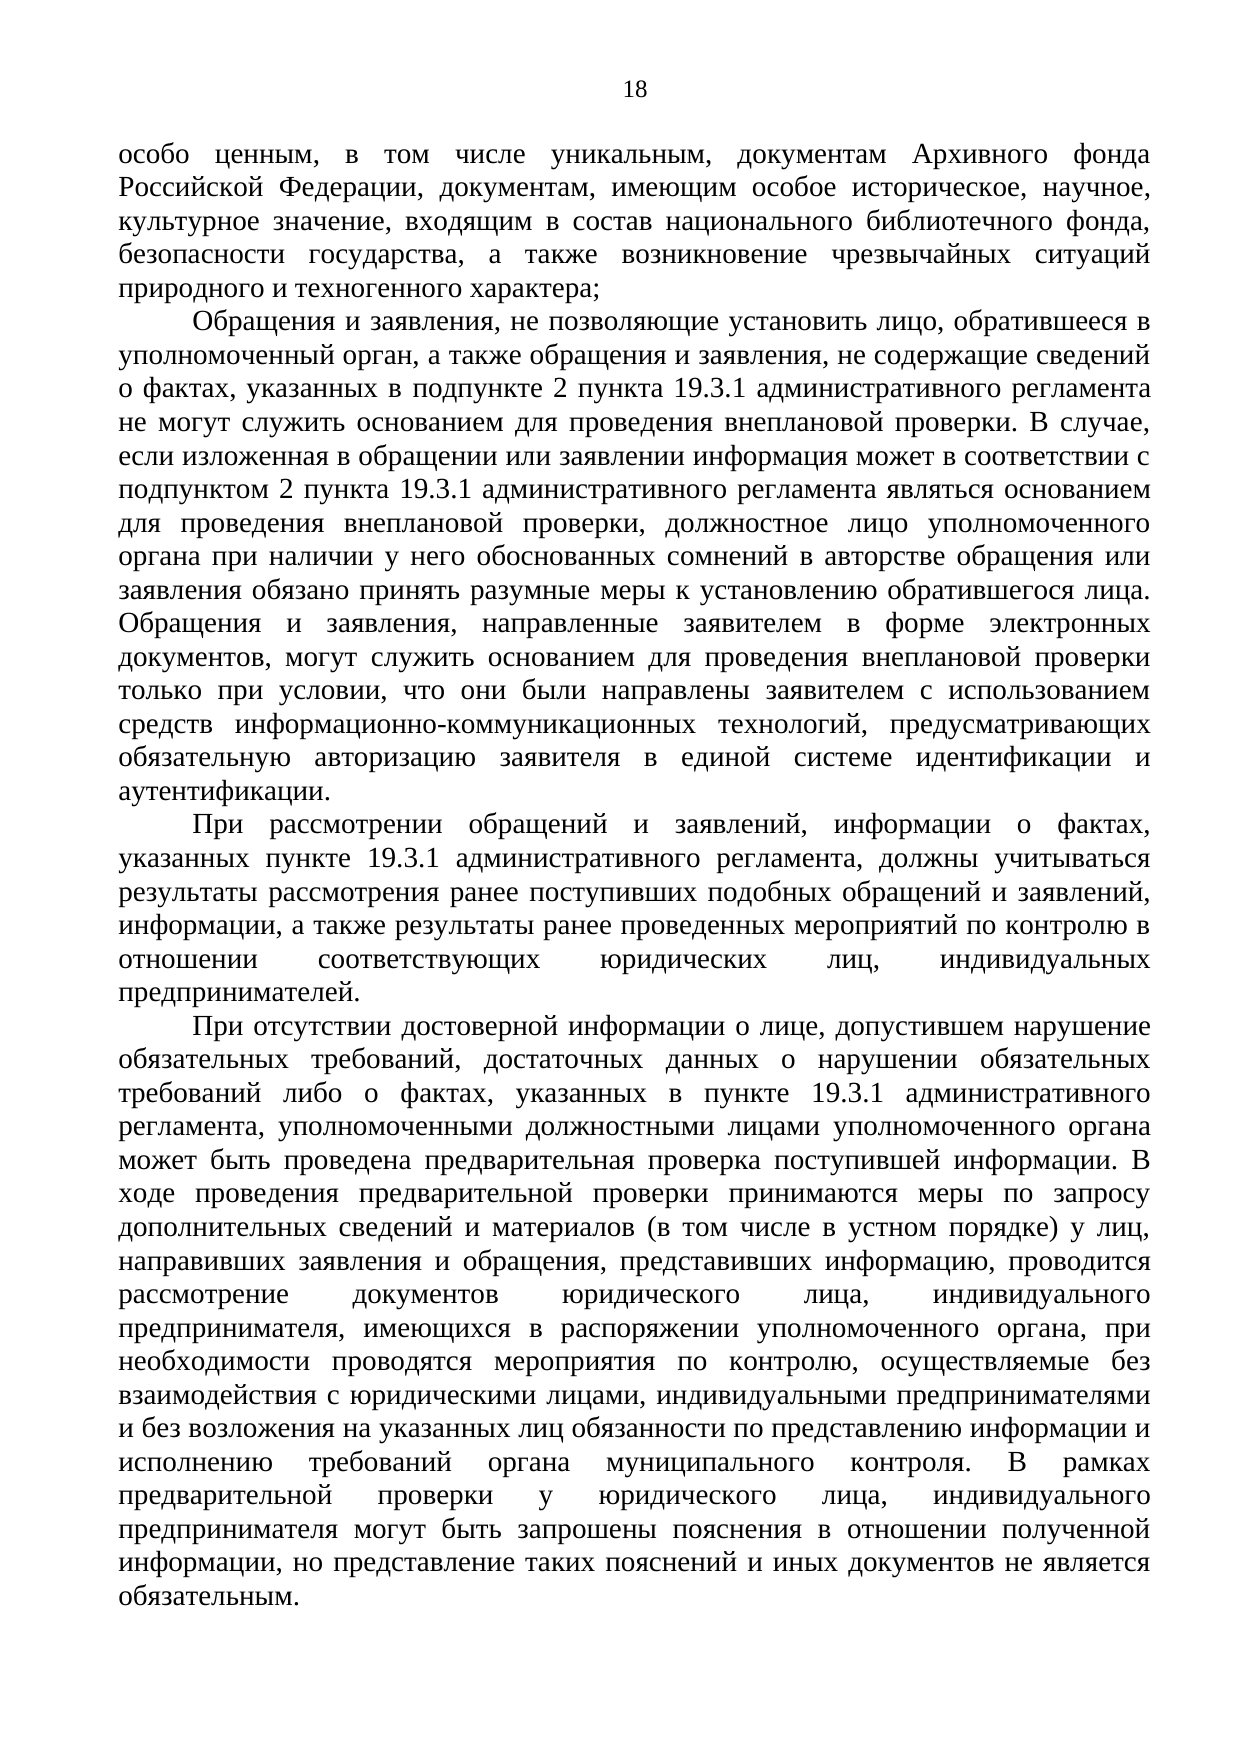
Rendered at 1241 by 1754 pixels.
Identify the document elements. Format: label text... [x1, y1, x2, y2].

text Обращения и заявления, не позволяющие установить лицо, обратившееся в уполномоченный орган, а также обращения и заявления, не содержащие сведений о фактах, указанных в подпункте 2 пункта 19.3.1 административного регламента не могут служить основанием для проведения внеплановой проверки. В случае, если изложенная в обращении или заявлении информация может в соответствии с подпунктом 2 пункта 19.3.1 административного регламента являться основанием для проведения внеплановой проверки, должностное лицо уполномоченного органа при наличии у него обоснованных сомнений в авторстве обращения или заявления обязано принять разумные меры к установлению обратившегося лица. Обращения и заявления, направленные заявителем в форме электронных документов, могут служить основанием для проведения внеплановой проверки только при условии, что они были направлены заявителем с использованием средств информационно-коммуникационных технологий, предусматривающих обязательную авторизацию заявителя в единой системе идентификации и аутентификации. [118, 303, 1152, 807]
text При отсутствии достоверной информации о лице, допустившем нарушение обязательных требований, достаточных данных о нарушении обязательных требований либо о фактах, указанных в пункте 19.3.1 административного регламента, уполномоченными должностными лицами уполномоченного органа может быть проведена предварительная проверка поступившей информации. В ходе проведения предварительной проверки принимаются меры по запросу дополнительных сведений и материалов (в том числе в устном порядке) у лиц, направивших заявления и обращения, представивших информацию, проводится рассмотрение документов юридического лица, индивидуального предпринимателя, имеющихся в распоряжении уполномоченного органа, при необходимости проводятся мероприятия по контролю, осуществляемые без взаимодействия с юридическими лицами, индивидуальными предпринимателями и без возложения на указанных лиц обязанности по представлению информации и исполнению требований органа муниципального контроля. В рамках предварительной проверки у юридического лица, индивидуального предпринимателя могут быть запрошены пояснения в отношении полученной информации, но представление таких пояснений и иных документов не является обязательным. [118, 1008, 1152, 1612]
text При рассмотрении обращений и заявлений, информации о фактах, указанных пункте 19.3.1 административного регламента, должны учитываться результаты рассмотрения ранее поступивших подобных обращений и заявлений, информации, а также результаты ранее проведенных мероприятий по контролю в отношении соответствующих юридических лиц, индивидуальных предпринимателей. [118, 807, 1152, 1008]
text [118, 136, 1152, 303]
